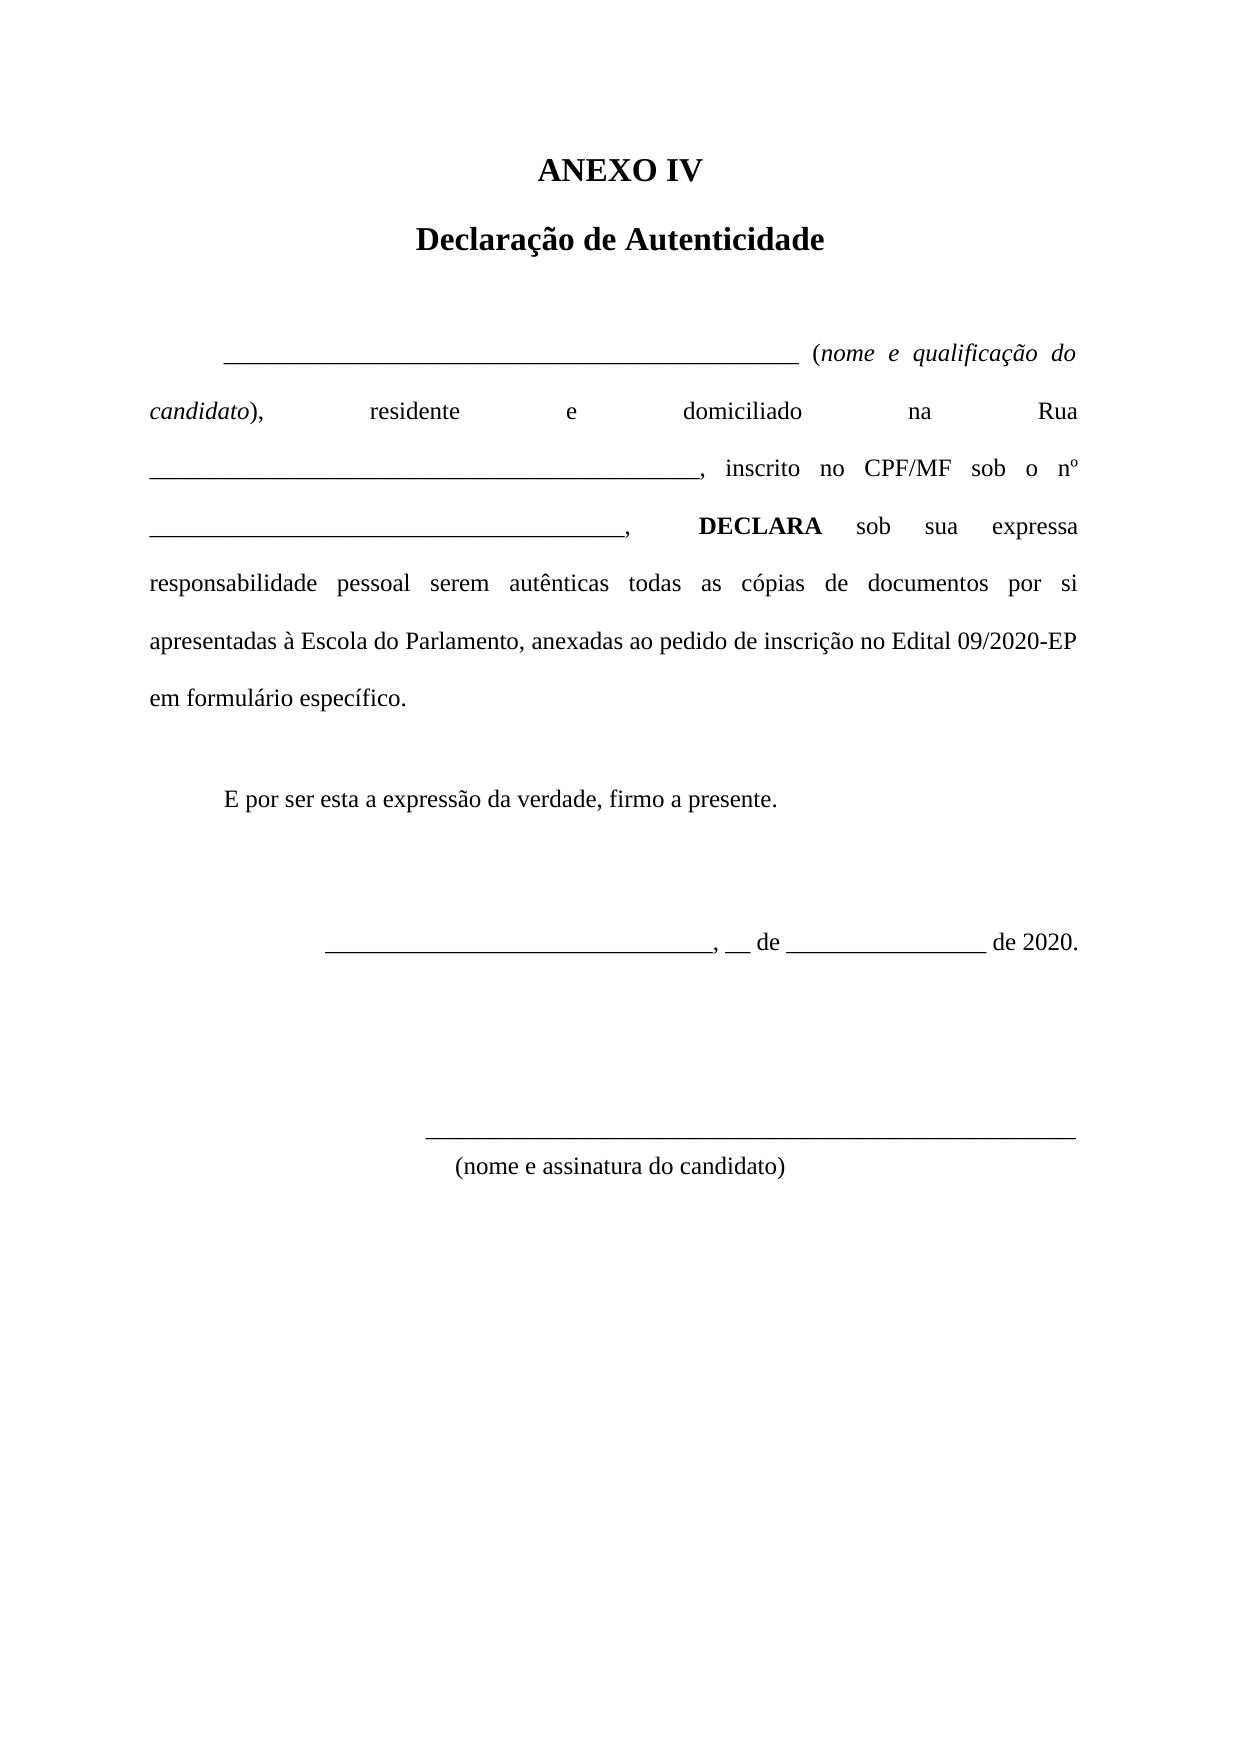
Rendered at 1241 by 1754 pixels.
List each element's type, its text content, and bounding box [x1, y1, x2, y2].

text E por ser esta a expressão da verdade, firmo a presente. [149, 784, 1078, 812]
text ____________________________________________________ [150, 1113, 1076, 1142]
text ______________________________________________ (nome e qualificação do candidato), residente e domiciliado na Rua ____________________________________________, inscrito no CPF/MF sob o nº ______________________________________, DECLARA sob sua expressa responsabilidade pessoal serem autênticas todas as cópias de documentos por si apresentadas à Escola do Parlamento, anexadas ao pedido de inscrição no Edital 09/2020-EP em formulário específico. [149, 338, 1078, 712]
text ANEXO IV [150, 150, 1090, 188]
text Declaração de Autenticidade [150, 219, 1090, 258]
text (nome e assinatura do candidato) [150, 1151, 1090, 1180]
text _______________________________, __ de ________________ de 2020. [148, 927, 1078, 956]
